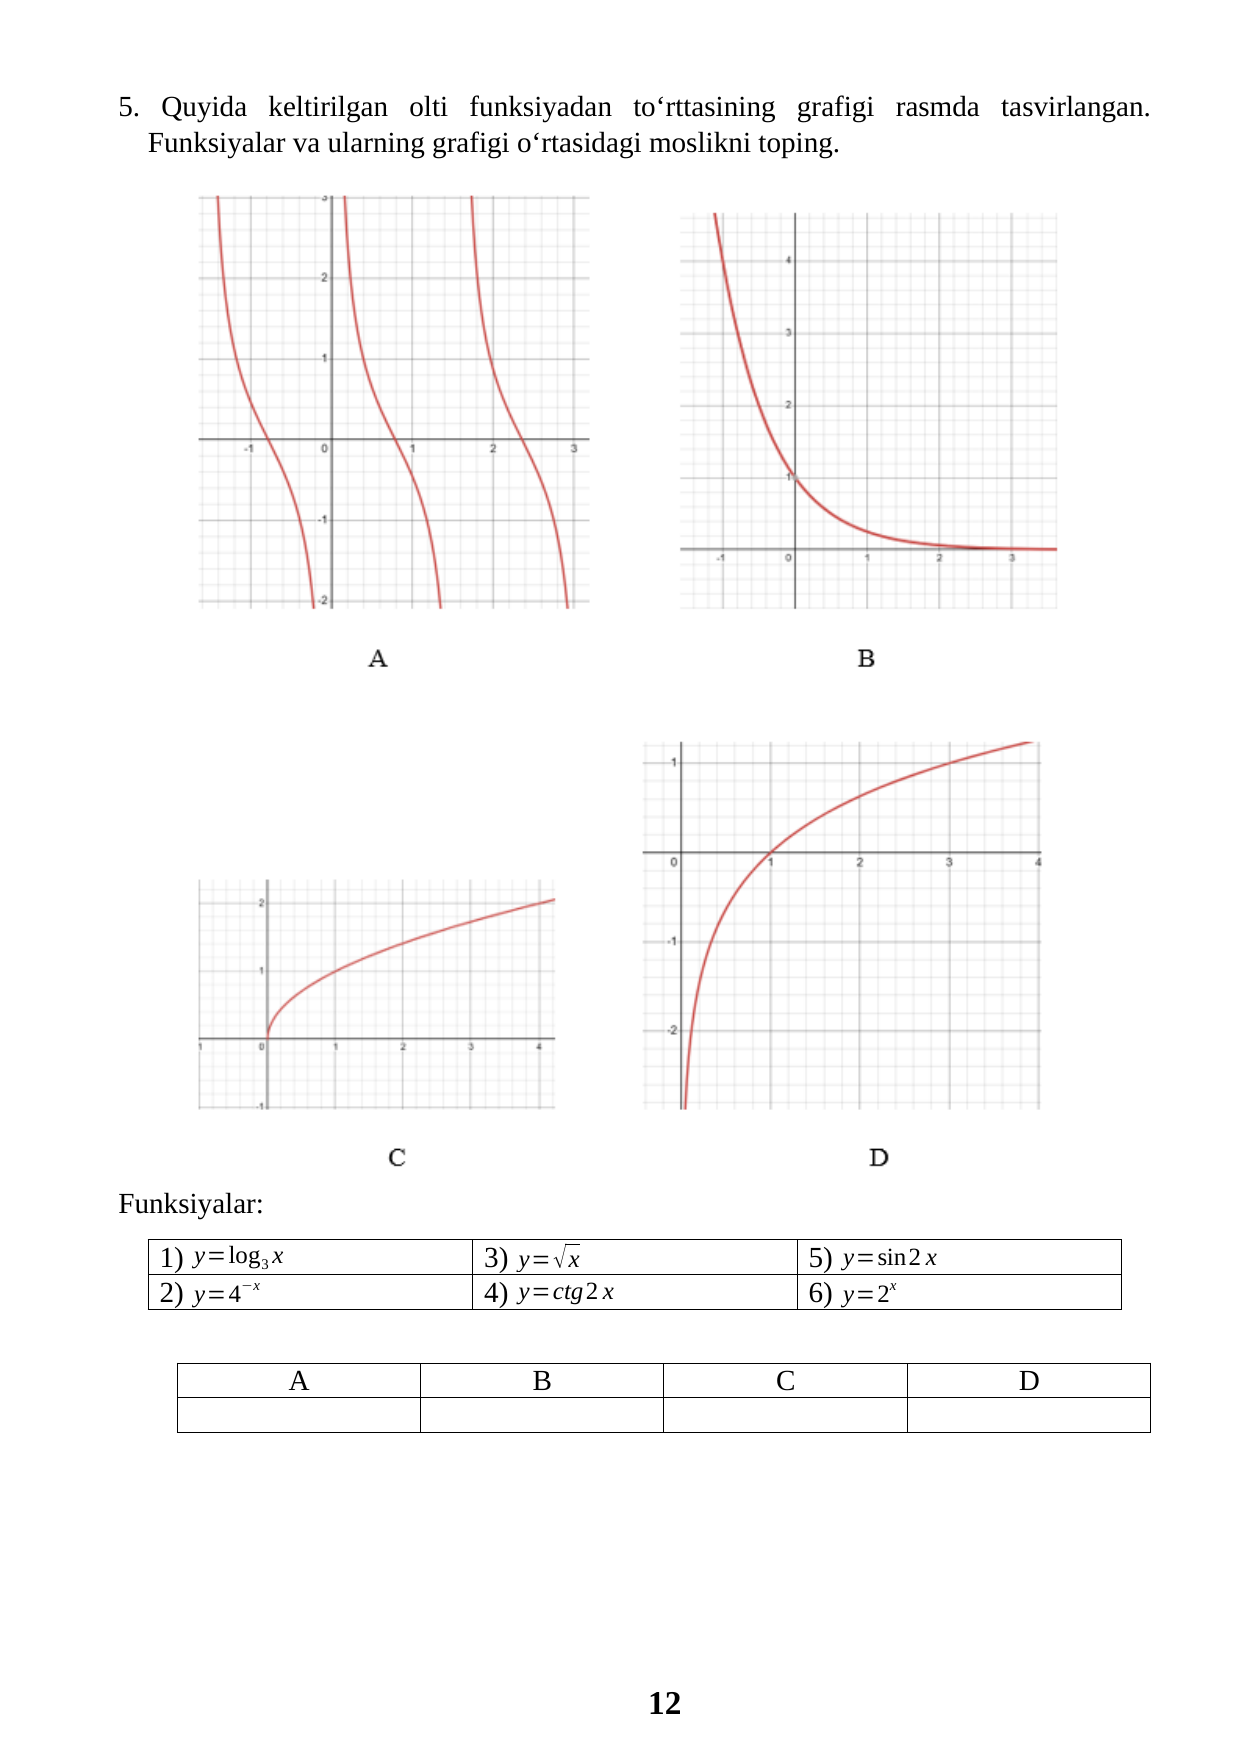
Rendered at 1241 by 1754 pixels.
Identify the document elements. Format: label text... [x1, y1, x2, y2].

picture [177, 161, 1073, 1185]
table_header B [421, 1364, 663, 1397]
table_header 5) [798, 1240, 1121, 1274]
table_header 3) [473, 1240, 797, 1274]
table_header A [178, 1364, 420, 1397]
table_cell [664, 1398, 907, 1432]
table_header D [908, 1364, 1150, 1397]
table_cell [421, 1398, 663, 1432]
list Funksiyalar: [118, 1187, 1152, 1220]
table_cell 4) [473, 1275, 797, 1308]
table_cell 6) [798, 1275, 1121, 1308]
table_cell 2) [149, 1275, 472, 1308]
table_header C [664, 1364, 907, 1397]
table_cell [908, 1398, 1150, 1432]
table_header 1) [149, 1240, 472, 1274]
table_cell [178, 1398, 420, 1432]
list 5. Quyida keltirilgan olti funksiyadan to‘rttasining grafigi rasmda tasvirlangan. Funksiyalar va ularning grafigi o‘rtasidagi moslikni toping. [118, 89, 1152, 158]
